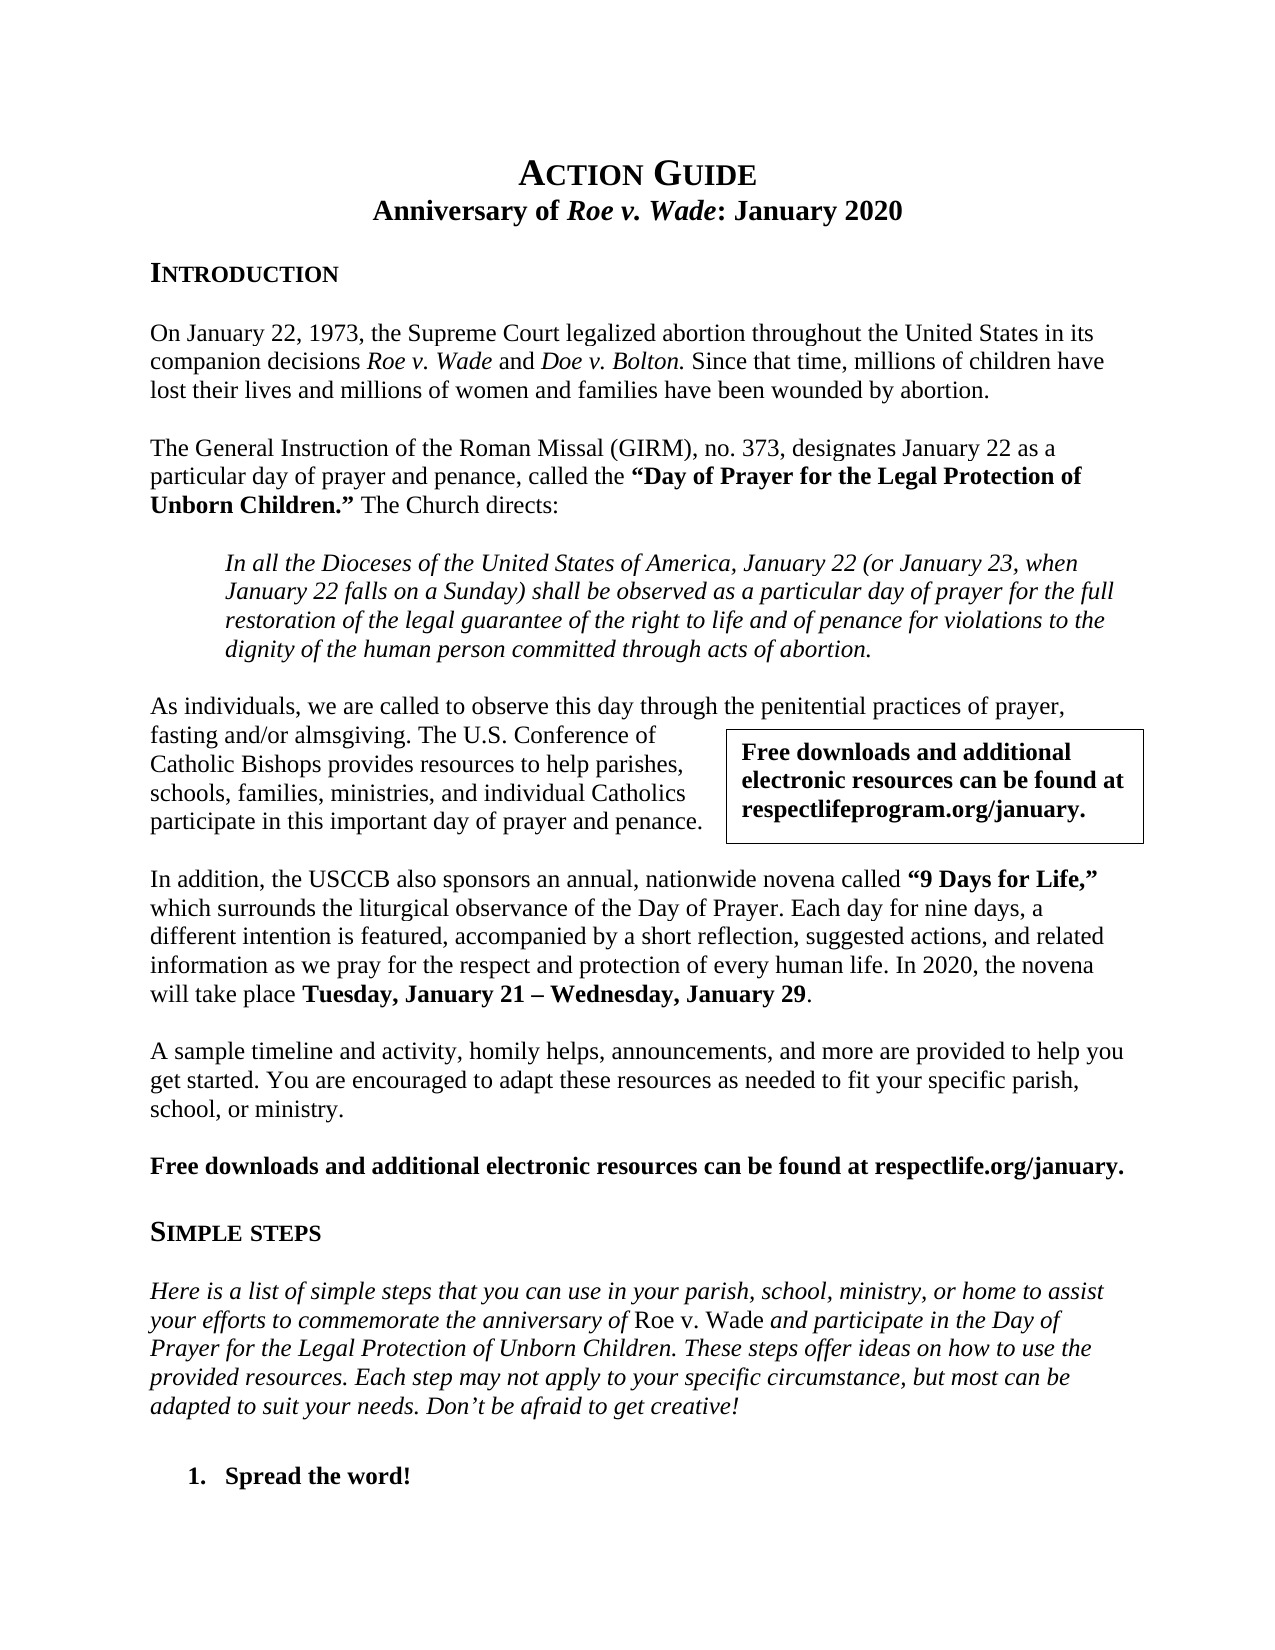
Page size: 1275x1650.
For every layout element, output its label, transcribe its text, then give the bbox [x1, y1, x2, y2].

text Simple steps [150, 1214, 1125, 1247]
text The General Instruction of the Roman Missal (GIRM), no. 373, designates January 22 as a particular day of prayer and penance, called the “Day of Prayer for the Legal Protection of Unborn Children.” The Church directs: [559, 433, 1125, 519]
text As individuals, we are called to observe this day through the penitential practices of prayer, fasting and/or almsgiving. The U.S. Conference of Catholic Bishops provides resources to help parishes, schools, families, ministries, and individual Catholics participate in this important day of prayer and penance. [656, 691, 1125, 835]
text In addition, the USCCB also sponsors an annual, nationwide novena called “9 Days for Life,” which surrounds the liturgical observance of the Day of Prayer. Each day for nine days, a different intention is featured, accompanied by a short reflection, suggested actions, and related information as we pray for the respect and protection of every human life. In 2020, the novena will take place Tuesday, January 21 – Wednesday, January 29. [812, 864, 1125, 1008]
text In all the Dioceses of the United States of America, January 22 (or January 23, when January 22 falls on a Sunday) shall be observed as a particular day of prayer for the full restoration of the legal guarantee of the right to life and of penance for violations to the dignity of the human person committed through acts of abortion. [872, 548, 1125, 663]
text Action Guide [150, 150, 1125, 193]
text Here is a list of simple steps that you can use in your parish, school, ministry, or home to assist your efforts to commemorate the anniversary of Roe v. Wade and participate in the Day of Prayer for the Legal Protection of Unborn Children. These steps offer ideas on how to use the provided resources. Each step may not apply to your specific circumstance, but most can be adapted to suit your needs. Don’t be afraid to get creative! [150, 1276, 1125, 1420]
list Spread the word! [187, 1461, 1125, 1490]
text Introduction [150, 255, 1125, 289]
text Anniversary of Roe v. Wade: January 2020 [150, 193, 1125, 227]
text A sample timeline and activity, homily helps, announcements, and more are provided to help you get started. You are encouraged to adapt these resources as needed to fit your specific parish, school, or ministry. [344, 1036, 1125, 1123]
